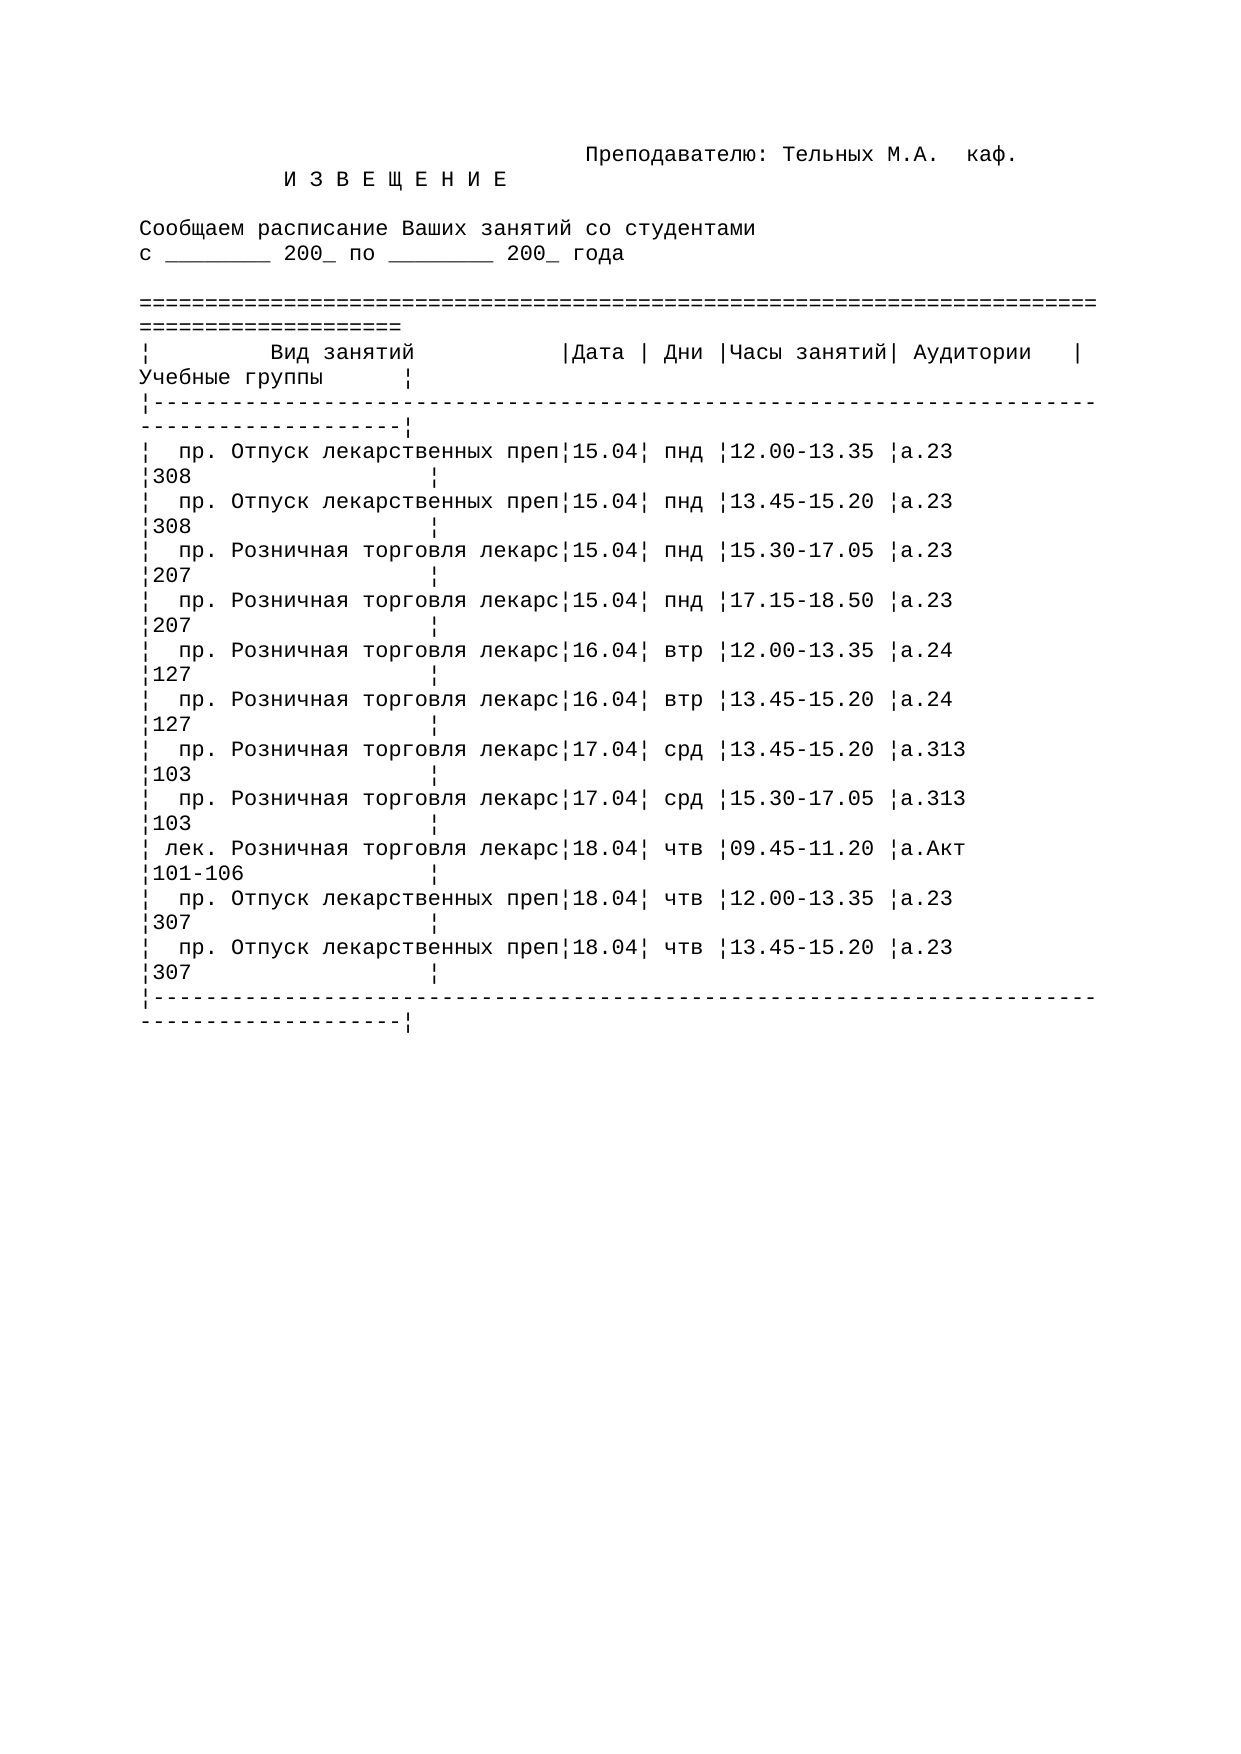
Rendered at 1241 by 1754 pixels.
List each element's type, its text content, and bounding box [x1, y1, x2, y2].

text ¦ пр. Розничная торговля лекарс¦16.04¦ втp ¦12.00-13.35 ¦а.24 ¦127 ¦ [139, 639, 1101, 688]
text ¦ пр. Отпуск лекарственных преп¦15.04¦ пнд ¦12.00-13.35 ¦а.23 ¦308 ¦ [139, 440, 1101, 490]
text ¦ лек. Розничная торговля лекарс¦18.04¦ чтв ¦09.45-11.20 ¦а.Акт ¦101-106 ¦ [139, 837, 1101, 887]
text ¦ пр. Отпуск лекарственных преп¦18.04¦ чтв ¦12.00-13.35 ¦а.23 ¦307 ¦ [139, 887, 1101, 936]
text И З В Е Щ Е Н И Е [139, 168, 1101, 192]
text ¦ пр. Отпуск лекарственных преп¦15.04¦ пнд ¦13.45-15.20 ¦а.23 ¦308 ¦ [139, 490, 1101, 539]
text ¦ пр. Розничная торговля лекарс¦17.04¦ сpд ¦15.30-17.05 ¦а.313 ¦103 ¦ [139, 787, 1101, 837]
text ¦ пр. Отпуск лекарственных преп¦18.04¦ чтв ¦13.45-15.20 ¦а.23 ¦307 ¦ [139, 936, 1101, 986]
text ¦ Вид занятий |Дата | Дни |Часы занятий| Аудитории | Учебные группы ¦ [139, 341, 1101, 391]
text Преподавателю: Тельных М.А. каф. [139, 143, 1101, 168]
text Сообщаем расписание Ваших занятий со студентами [139, 217, 1101, 242]
text с ________ 200_ по ________ 200_ года [139, 242, 1101, 267]
text ¦ пр. Розничная торговля лекарс¦15.04¦ пнд ¦15.30-17.05 ¦а.23 ¦207 ¦ [139, 539, 1101, 589]
text ¦--------------------------------------------------------------------------------------------¦ [139, 391, 1101, 440]
text ¦ пр. Розничная торговля лекарс¦16.04¦ втp ¦13.45-15.20 ¦а.24 ¦127 ¦ [139, 688, 1101, 738]
text ¦ пр. Розничная торговля лекарс¦15.04¦ пнд ¦17.15-18.50 ¦а.23 ¦207 ¦ [139, 589, 1101, 639]
text ¦--------------------------------------------------------------------------------------------¦ [139, 986, 1101, 1035]
text ¦ пр. Розничная торговля лекарс¦17.04¦ сpд ¦13.45-15.20 ¦а.313 ¦103 ¦ [139, 738, 1101, 787]
text ============================================================================================= [139, 292, 1101, 341]
